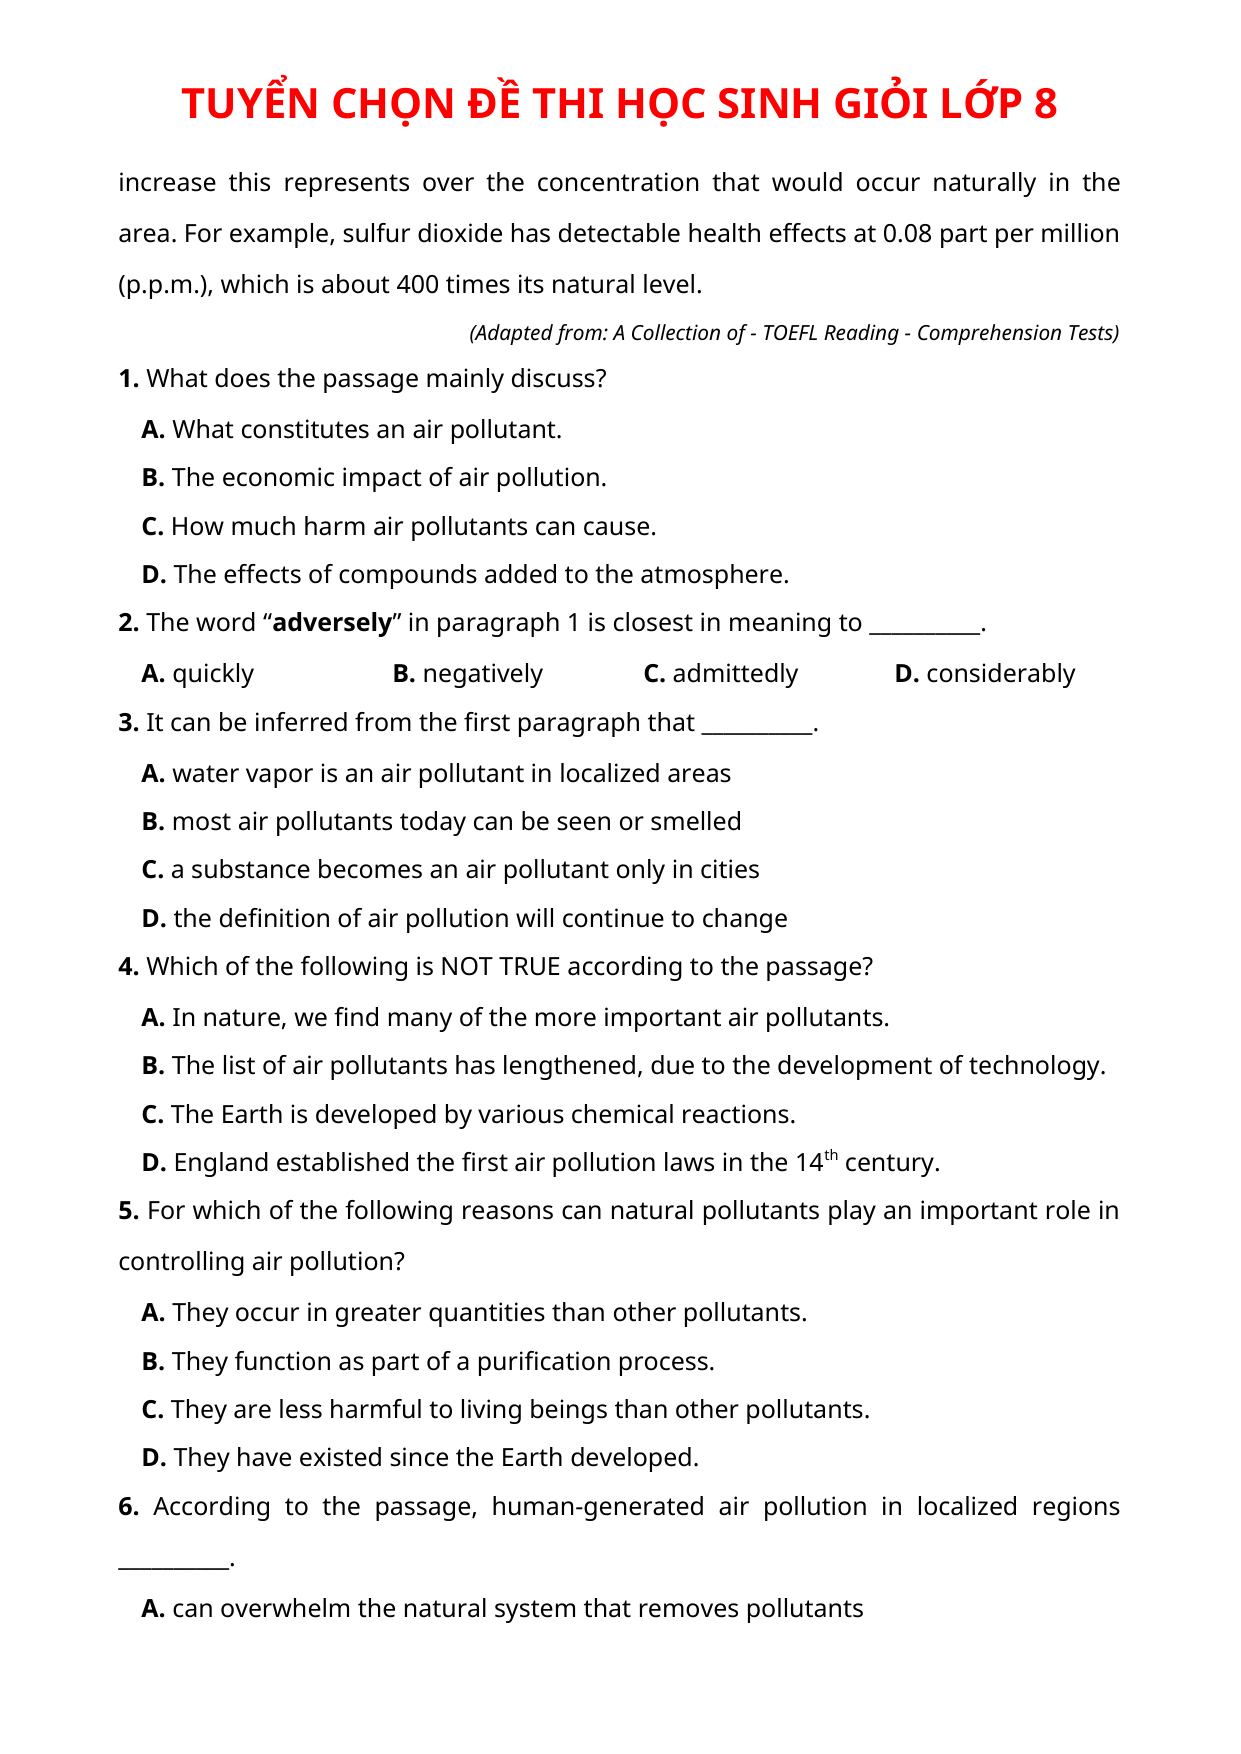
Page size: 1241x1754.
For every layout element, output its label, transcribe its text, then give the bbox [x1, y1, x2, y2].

text 1. What does the passage mainly discuss? [118, 360, 1122, 394]
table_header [118, 1590, 1122, 1624]
text 5. For which of the following reasons can natural pollutants play an important role in controlling air pollution? [118, 1193, 1122, 1278]
table_header A. In nature, we find many of the more important air pollutants. [118, 1000, 1122, 1048]
table_cell D. the definition of air pollution will continue to change [118, 900, 1122, 948]
table_cell C. How much harm air pollutants can cause. [118, 508, 1122, 556]
text (Adapted from: A Collection of - TOEFL Reading - Comprehension Tests) [118, 318, 1122, 346]
table_cell D. They have existed since the Earth developed. [118, 1440, 1122, 1488]
table_header A. What constitutes an air pollutant. [118, 411, 1122, 460]
table_cell B. The economic impact of air pollution. [118, 460, 1122, 508]
table_header B. negatively [369, 656, 620, 704]
table_cell D. England established the first air pollution laws in the 14th century. [118, 1145, 1122, 1193]
table_cell C. The Earth is developed by various chemical reactions. [118, 1096, 1122, 1144]
table_header A. quickly [118, 656, 369, 704]
table_header D. considerably [871, 656, 1122, 704]
table_header C. admittedly [620, 656, 871, 704]
table_cell C. a substance becomes an air pollutant only in cities [118, 852, 1122, 900]
text 2. The word “adversely” in paragraph 1 is closest in meaning to __________. [118, 605, 1122, 639]
table_cell B. They function as part of a purification process. [118, 1343, 1122, 1392]
table_header A. They occur in greater quantities than other pollutants. [118, 1295, 1122, 1343]
text 4. Which of the following is NOT TRUE according to the passage? [118, 948, 1122, 983]
text 3. It can be inferred from the first paragraph that __________. [118, 704, 1122, 738]
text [118, 165, 1122, 301]
table_cell D. The effects of compounds added to the atmosphere. [118, 556, 1122, 605]
text 6. According to the passage, human-generated air pollution in localized regions __________. [118, 1488, 1122, 1573]
table_cell B. The list of air pollutants has lengthened, due to the development of technology. [118, 1048, 1122, 1096]
table_cell B. most air pollutants today can be seen or smelled [118, 804, 1122, 852]
table_cell C. They are less harmful to living beings than other pollutants. [118, 1392, 1122, 1440]
table_header A. water vapor is an air pollutant in localized areas [118, 755, 1122, 803]
